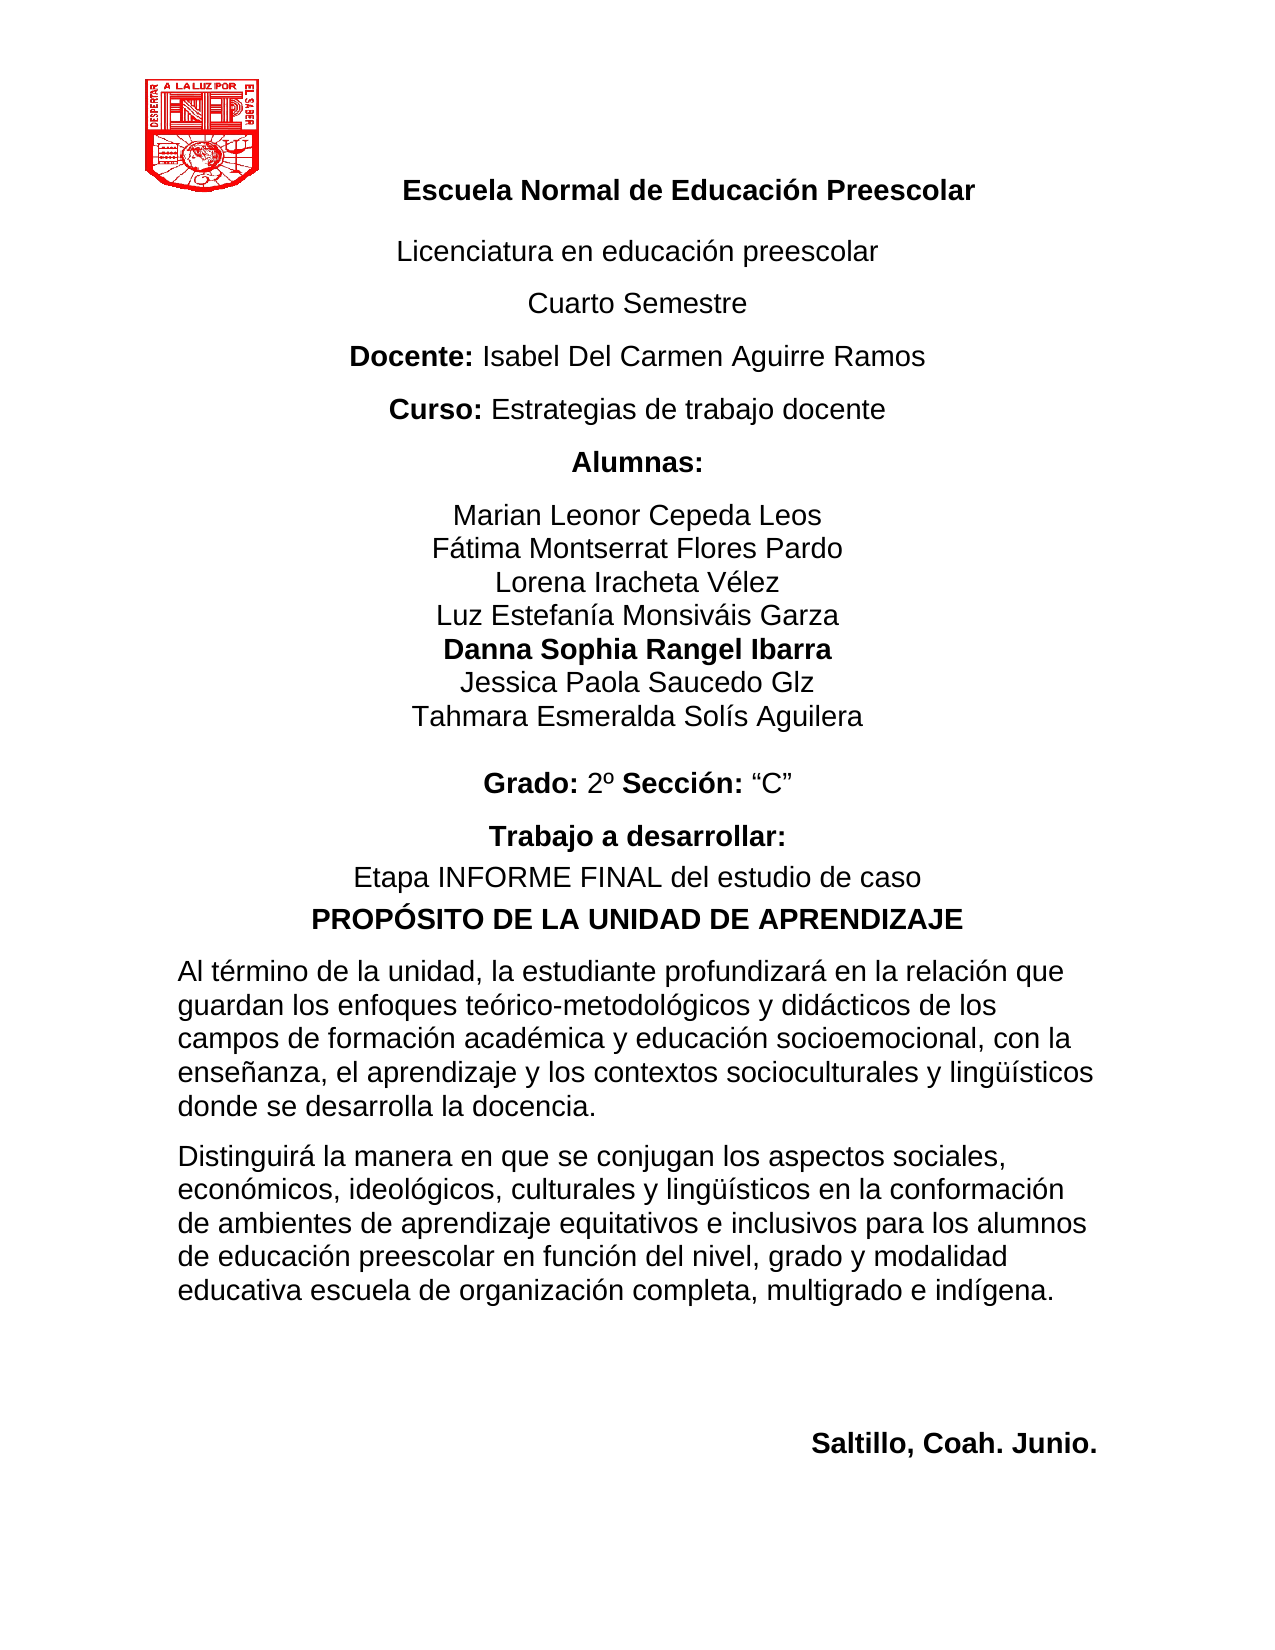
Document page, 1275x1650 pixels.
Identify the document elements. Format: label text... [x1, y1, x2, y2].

text Licenciatura en educación preescolar [177, 234, 1098, 267]
text Jessica Paola Saucedo Glz [177, 666, 1098, 699]
text Grado: 2º Sección: “C” [177, 766, 1098, 800]
text Escuela Normal de Educación Preescolar [177, 173, 1098, 206]
text Fátima Montserrat Flores Pardo [177, 531, 1098, 565]
text Distinguirá la manera en que se conjugan los aspectos sociales, económicos, ideológicos, culturales y lingüísticos en la conformación de ambientes de aprendizaje equitativos e inclusivos para los alumnos de educación preescolar en función del nivel, grado y modalidad educativa escuela de organización completa, multigrado e indígena. [177, 1139, 1098, 1307]
text Danna Sophia Rangel Ibarra [177, 632, 1098, 666]
text Curso: Estrategias de trabajo docente [177, 392, 1098, 426]
text Alumnas: [177, 445, 1098, 478]
text Al término de la unidad, la estudiante profundizará en la relación que guardan los enfoques teórico-metodológicos y didácticos de los campos de formación académica y educación socioemocional, con la enseñanza, el aprendizaje y los contextos socioculturales y lingüísticos donde se desarrolla la docencia. [177, 954, 1098, 1122]
text Docente: Isabel Del Carmen Aguirre Ramos [177, 339, 1098, 373]
text Lorena Iracheta Vélez [177, 565, 1098, 598]
text Cuarto Semestre [177, 287, 1098, 320]
picture [138, 76, 264, 193]
text Marian Leonor Cepeda Leos [177, 498, 1098, 531]
subtitle Trabajo a desarrollar: [177, 819, 1098, 852]
subtitle Etapa INFORME FINAL del estudio de caso [177, 860, 1098, 894]
text Saltillo, Coah. Junio. [177, 1426, 1098, 1460]
text Luz Estefanía Monsiváis Garza [177, 598, 1098, 632]
text Tahmara Esmeralda Solís Aguilera [177, 699, 1098, 733]
text PROPÓSITO DE LA UNIDAD DE APRENDIZAJE [177, 902, 1098, 935]
